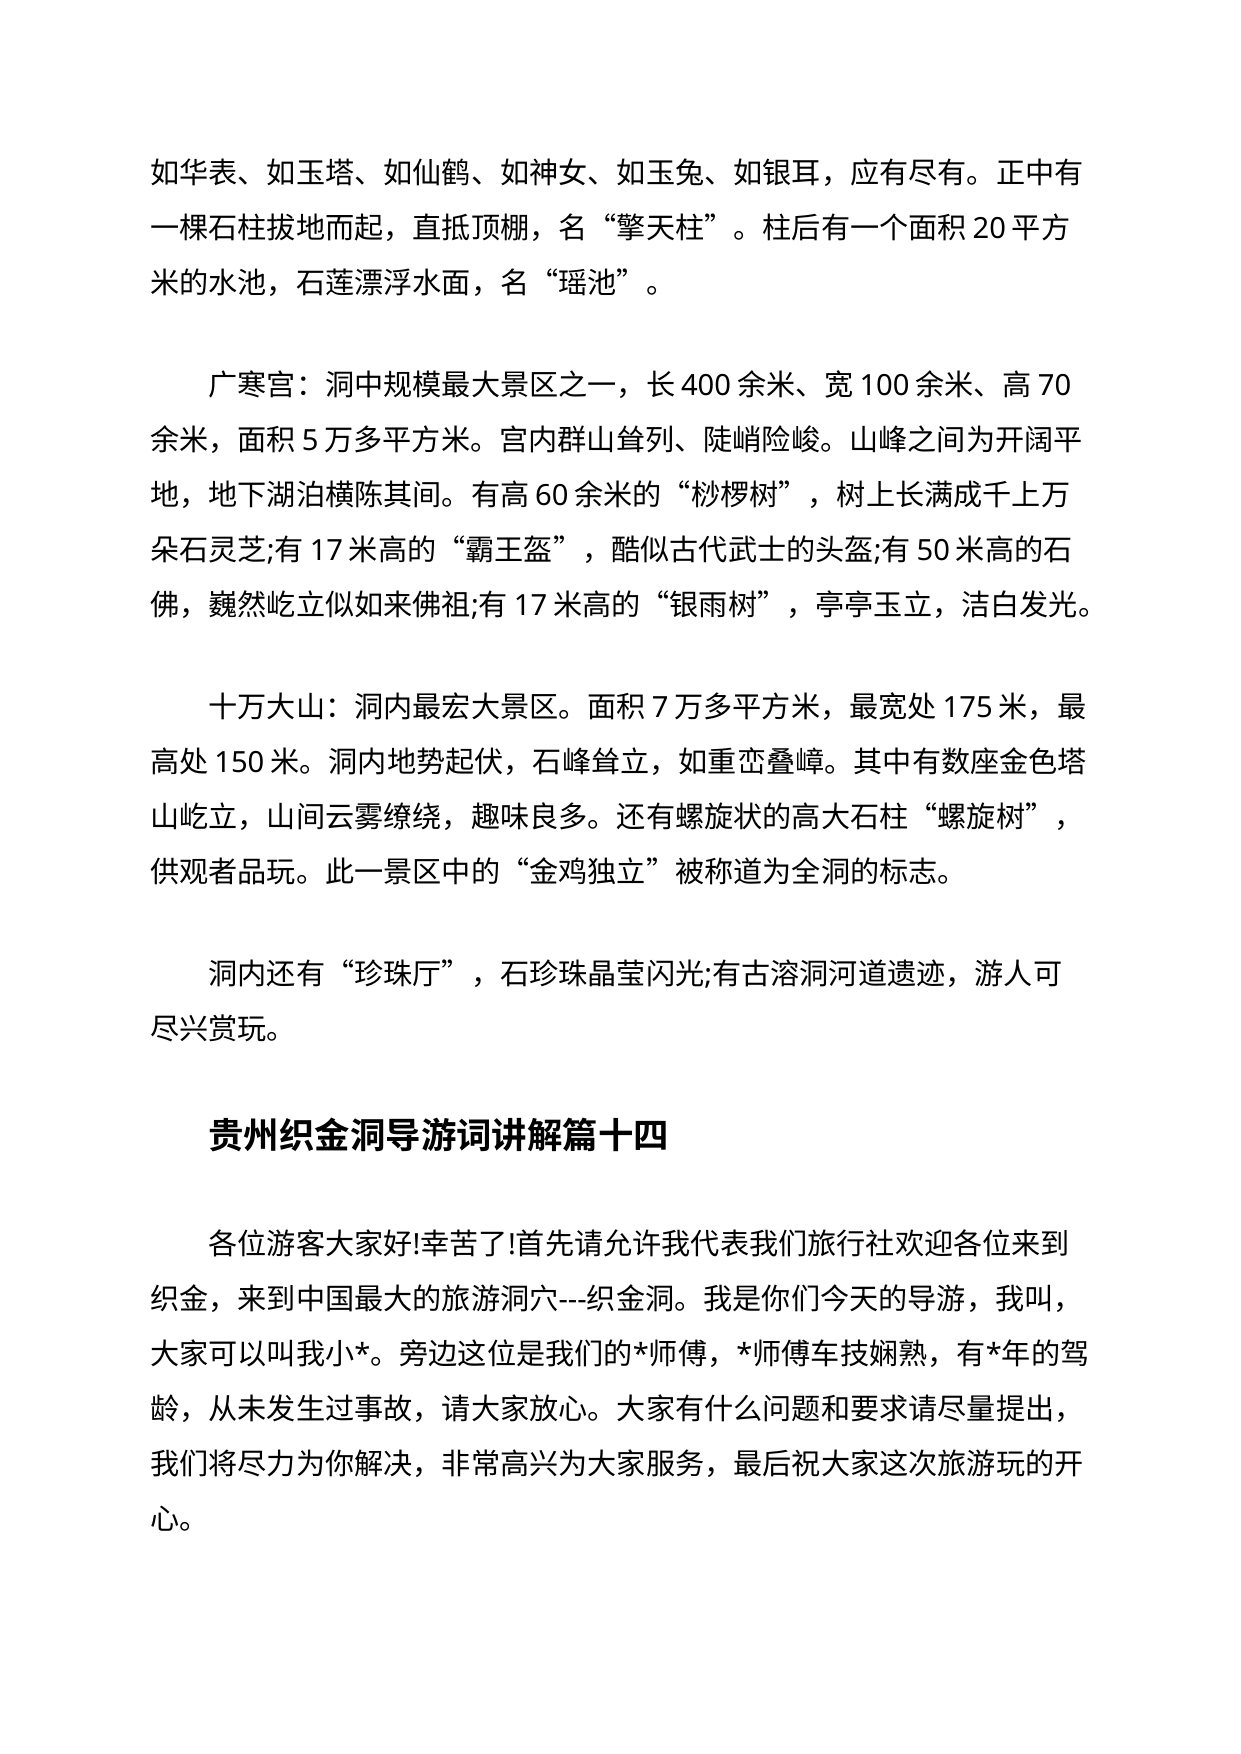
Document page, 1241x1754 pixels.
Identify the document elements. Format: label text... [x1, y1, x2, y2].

text 洞内还有“珍珠厅”，石珍珠晶莹闪光;有古溶洞河道遗迹，游人可尽兴赏玩。 [150, 950, 1090, 1048]
text 贵州织金洞导游词讲解篇十四 [150, 1107, 1090, 1158]
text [150, 150, 1090, 302]
text 各位游客大家好!幸苦了!首先请允许我代表我们旅行社欢迎各位来到织金，来到中国最大的旅游洞穴---织金洞。我是你们今天的导游，我叫，大家可以叫我小*。旁边这位是我们的*师傅，*师傅车技娴熟，有*年的驾龄，从未发生过事故，请大家放心。大家有什么问题和要求请尽量提出，我们将尽力为你解决，非常高兴为大家服务，最后祝大家这次旅游玩的开心。 [150, 1221, 1090, 1538]
text 十万大山：洞内最宏大景区。面积7万多平方米，最宽处175米，最高处150米。洞内地势起伏，石峰耸立，如重峦叠嶂。其中有数座金色塔山屹立，山间云雾缭绕，趣味良多。还有螺旋状的高大石柱“螺旋树”，供观者品玩。此一景区中的“金鸡独立”被称道为全洞的标志。 [150, 684, 1090, 891]
text 广寒宫：洞中规模最大景区之一，长400余米、宽100余米、高70余米，面积5万多平方米。宫内群山耸列、陡峭险峻。山峰之间为开阔平地，地下湖泊横陈其间。有高60余米的“桫椤树”，树上长满成千上万朵石灵芝;有17米高的“霸王盔”，酷似古代武士的头盔;有50米高的石佛，巍然屹立似如来佛祖;有17米高的“银雨树”，亭亭玉立，洁白发光。 [150, 362, 1090, 624]
